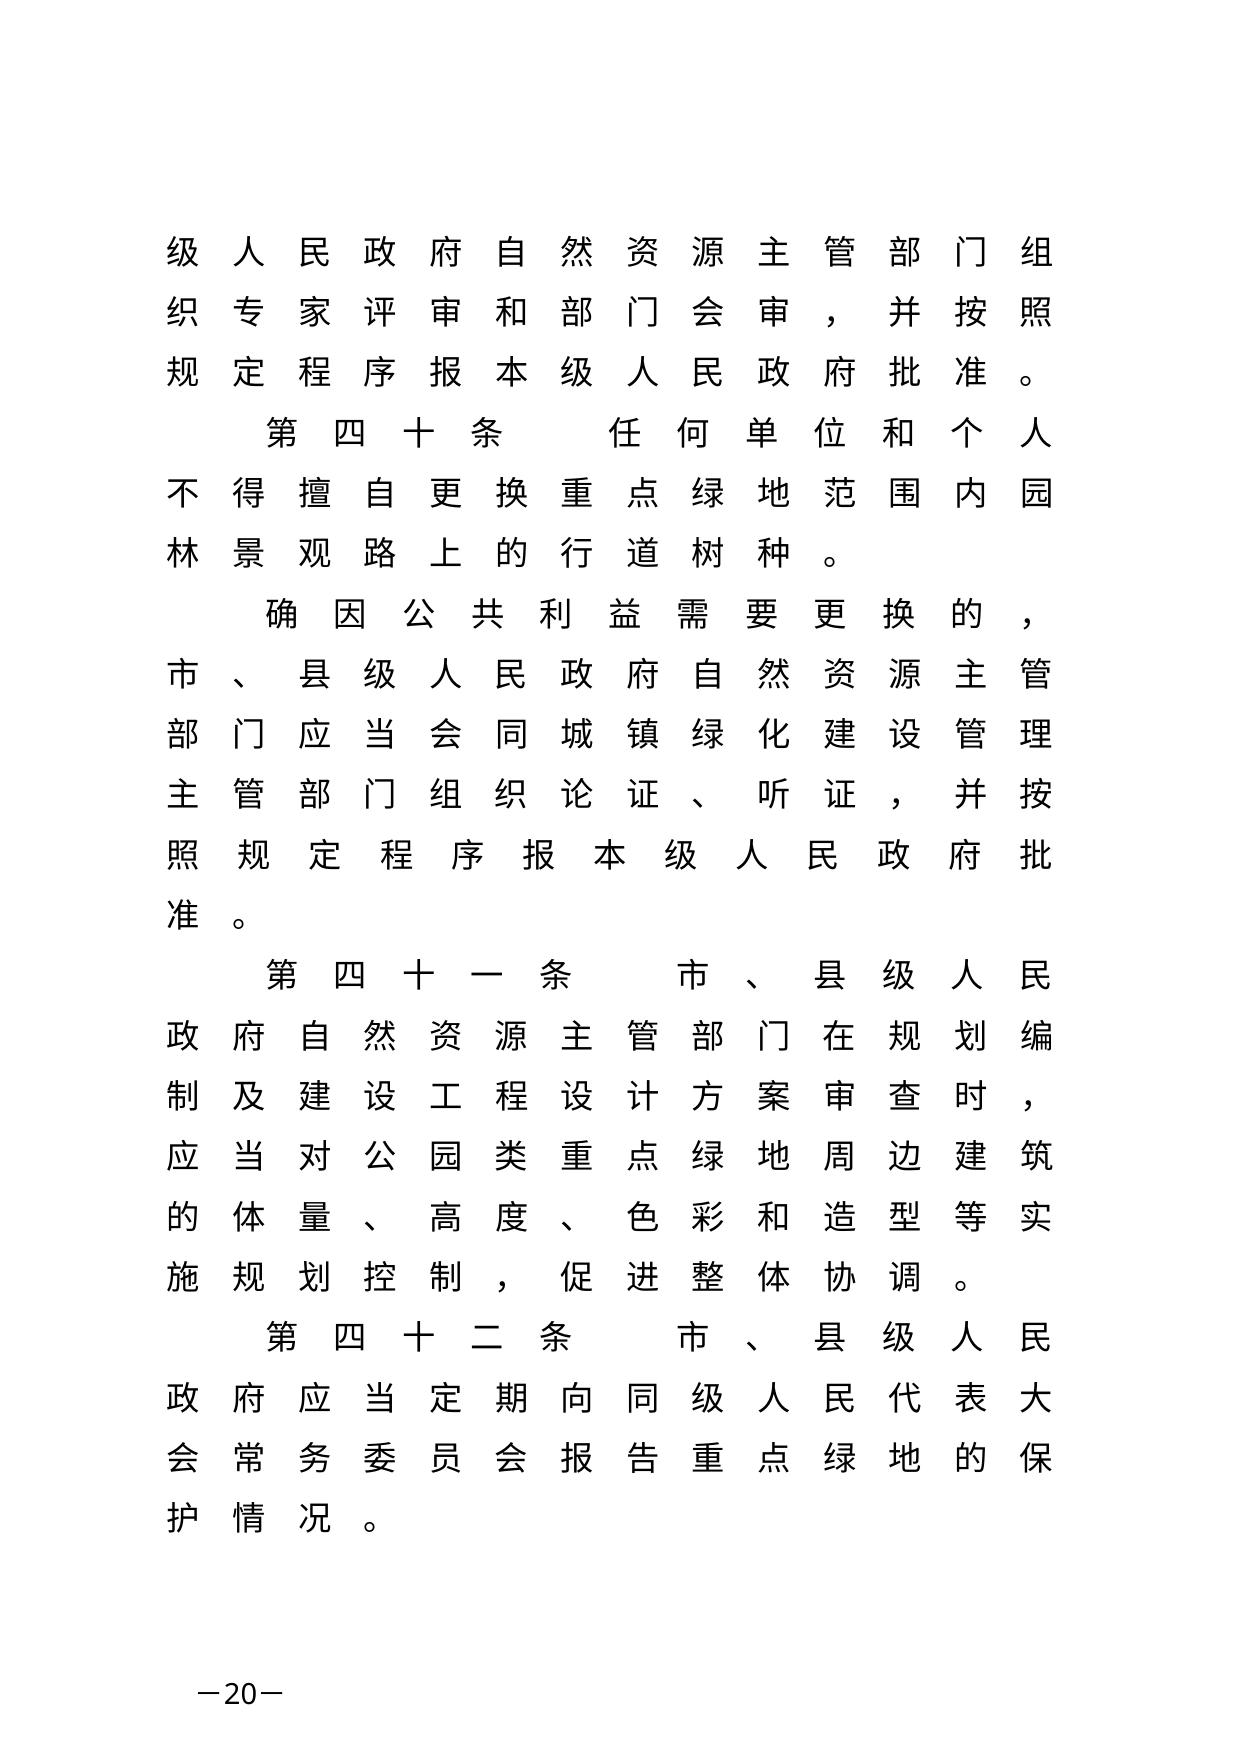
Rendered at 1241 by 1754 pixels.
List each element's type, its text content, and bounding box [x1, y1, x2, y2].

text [167, 219, 1085, 400]
text 第四十一条 市、县级人民政府自然资源主管部门在规划编制及建设工程设计方案审查时，应当对公园类重点绿地周边建筑的体量、高度、色彩和造型等实施规划控制，促进整体协调。 [167, 943, 1085, 1305]
text 第四十二条 市、县级人民政府应当定期向同级人民代表大会常务委员会报告重点绿地的保护情况。 [167, 1305, 1085, 1546]
text 第四十条 任何单位和个人不得擅自更换重点绿地范围内园林景观路上的行道树种。 [167, 400, 1085, 581]
text 确因公共利益需要更换的，市、县级人民政府自然资源主管部门应当会同城镇绿化建设管理主管部门组织论证、听证，并按照规定程序报本级人民政府批准。 [167, 581, 1085, 943]
